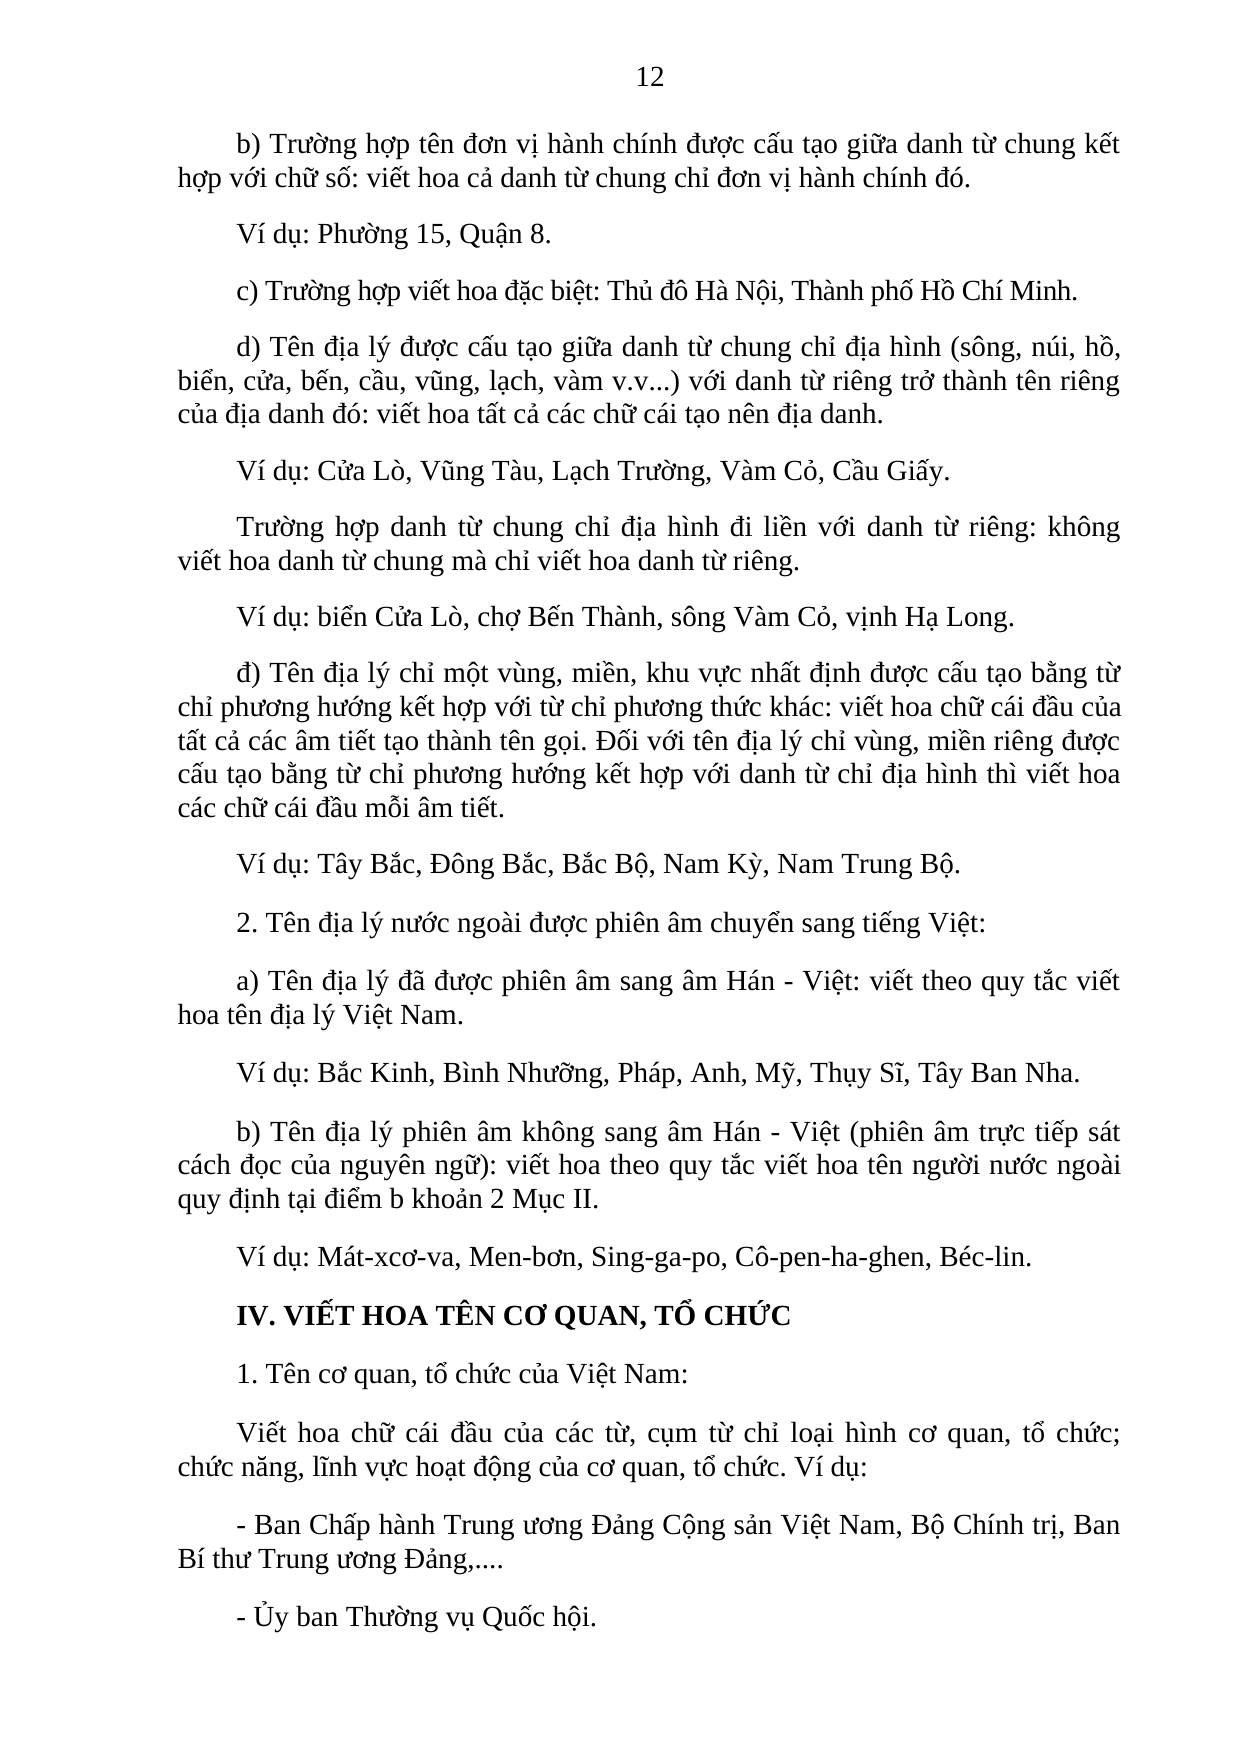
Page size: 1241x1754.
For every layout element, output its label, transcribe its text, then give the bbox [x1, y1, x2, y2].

text IV. VIẾT HOA TÊN CƠ QUAN, TỔ CHỨC [177, 1298, 1122, 1332]
text Ví dụ: Bắc Kinh, Bình Nhưỡng, Pháp, Anh, Mỹ, Thụy Sĩ, Tây Ban Nha. [177, 1055, 1122, 1089]
text - Ủy ban Thường vụ Quốc hội. [177, 1599, 1122, 1633]
text Trường hợp danh từ chung chỉ địa hình đi liền với danh từ riêng: không viết hoa danh từ chung mà chỉ viết hoa danh từ riêng. [177, 509, 1122, 576]
text - Ban Chấp hành Trung ương Đảng Cộng sản Việt Nam, Bộ Chính trị, Ban Bí thư Trung ương Đảng,.... [177, 1507, 1122, 1574]
text Ví dụ: Cửa Lò, Vũng Tàu, Lạch Trường, Vàm Cỏ, Cầu Giấy. [177, 453, 1122, 486]
text c) Trường hợp viết hoa đặc biệt: Thủ đô Hà Nội, Thành phố Hồ Chí Minh. [177, 273, 1122, 306]
text d) Tên địa lý được cấu tạo giữa danh từ chung chỉ địa hình (sông, núi, hồ, biển, cửa, bến, cầu, vũng, lạch, vàm v.v...) với danh từ riêng trở thành tên riêng của địa danh đó: viết hoa tất cả các chữ cái tạo nên địa danh. [177, 329, 1122, 430]
text b) Tên địa lý phiên âm không sang âm Hán - Việt (phiên âm trực tiếp sát cách đọc của nguyên ngữ): viết hoa theo quy tắc viết hoa tên người nước ngoài quy định tại điểm b khoản 2 Mục II. [177, 1114, 1122, 1214]
text Ví dụ: Phường 15, Quận 8. [177, 216, 1122, 250]
text Ví dụ: Tây Bắc, Đông Bắc, Bắc Bộ, Nam Kỳ, Nam Trung Bộ. [177, 846, 1122, 880]
text 1. Tên cơ quan, tổ chức của Việt Nam: [177, 1357, 1122, 1390]
text Viết hoa chữ cái đầu của các từ, cụm từ chỉ loại hình cơ quan, tổ chức; chức năng, lĩnh vực hoạt động của cơ quan, tổ chức. Ví dụ: [177, 1415, 1122, 1482]
text đ) Tên địa lý chỉ một vùng, miền, khu vực nhất định được cấu tạo bằng từ chỉ phương hướng kết hợp với từ chỉ phương thức khác: viết hoa chữ cái đầu của tất cả các âm tiết tạo thành tên gọi. Đối với tên địa lý chỉ vùng, miền riêng được cấu tạo bằng từ chỉ phương hướng kết hợp với danh từ chỉ địa hình thì viết hoa các chữ cái đầu mỗi âm tiết. [177, 656, 1122, 823]
text 2. Tên địa lý nước ngoài được phiên âm chuyển sang tiếng Việt: [177, 905, 1122, 938]
text a) Tên địa lý đã được phiên âm sang âm Hán - Việt: viết theo quy tắc viết hoa tên địa lý Việt Nam. [177, 963, 1122, 1030]
text Ví dụ: Mát-xcơ-va, Men-bơn, Sing-ga-po, Cô-pen-ha-ghen, Béc-lin. [177, 1239, 1122, 1273]
text b) Trường hợp tên đơn vị hành chính được cấu tạo giữa danh từ chung kết hợp với chữ số: viết hoa cả danh từ chung chỉ đơn vị hành chính đó. [177, 126, 1122, 193]
text Ví dụ: biển Cửa Lò, chợ Bến Thành, sông Vàm Cỏ, vịnh Hạ Long. [177, 599, 1122, 633]
